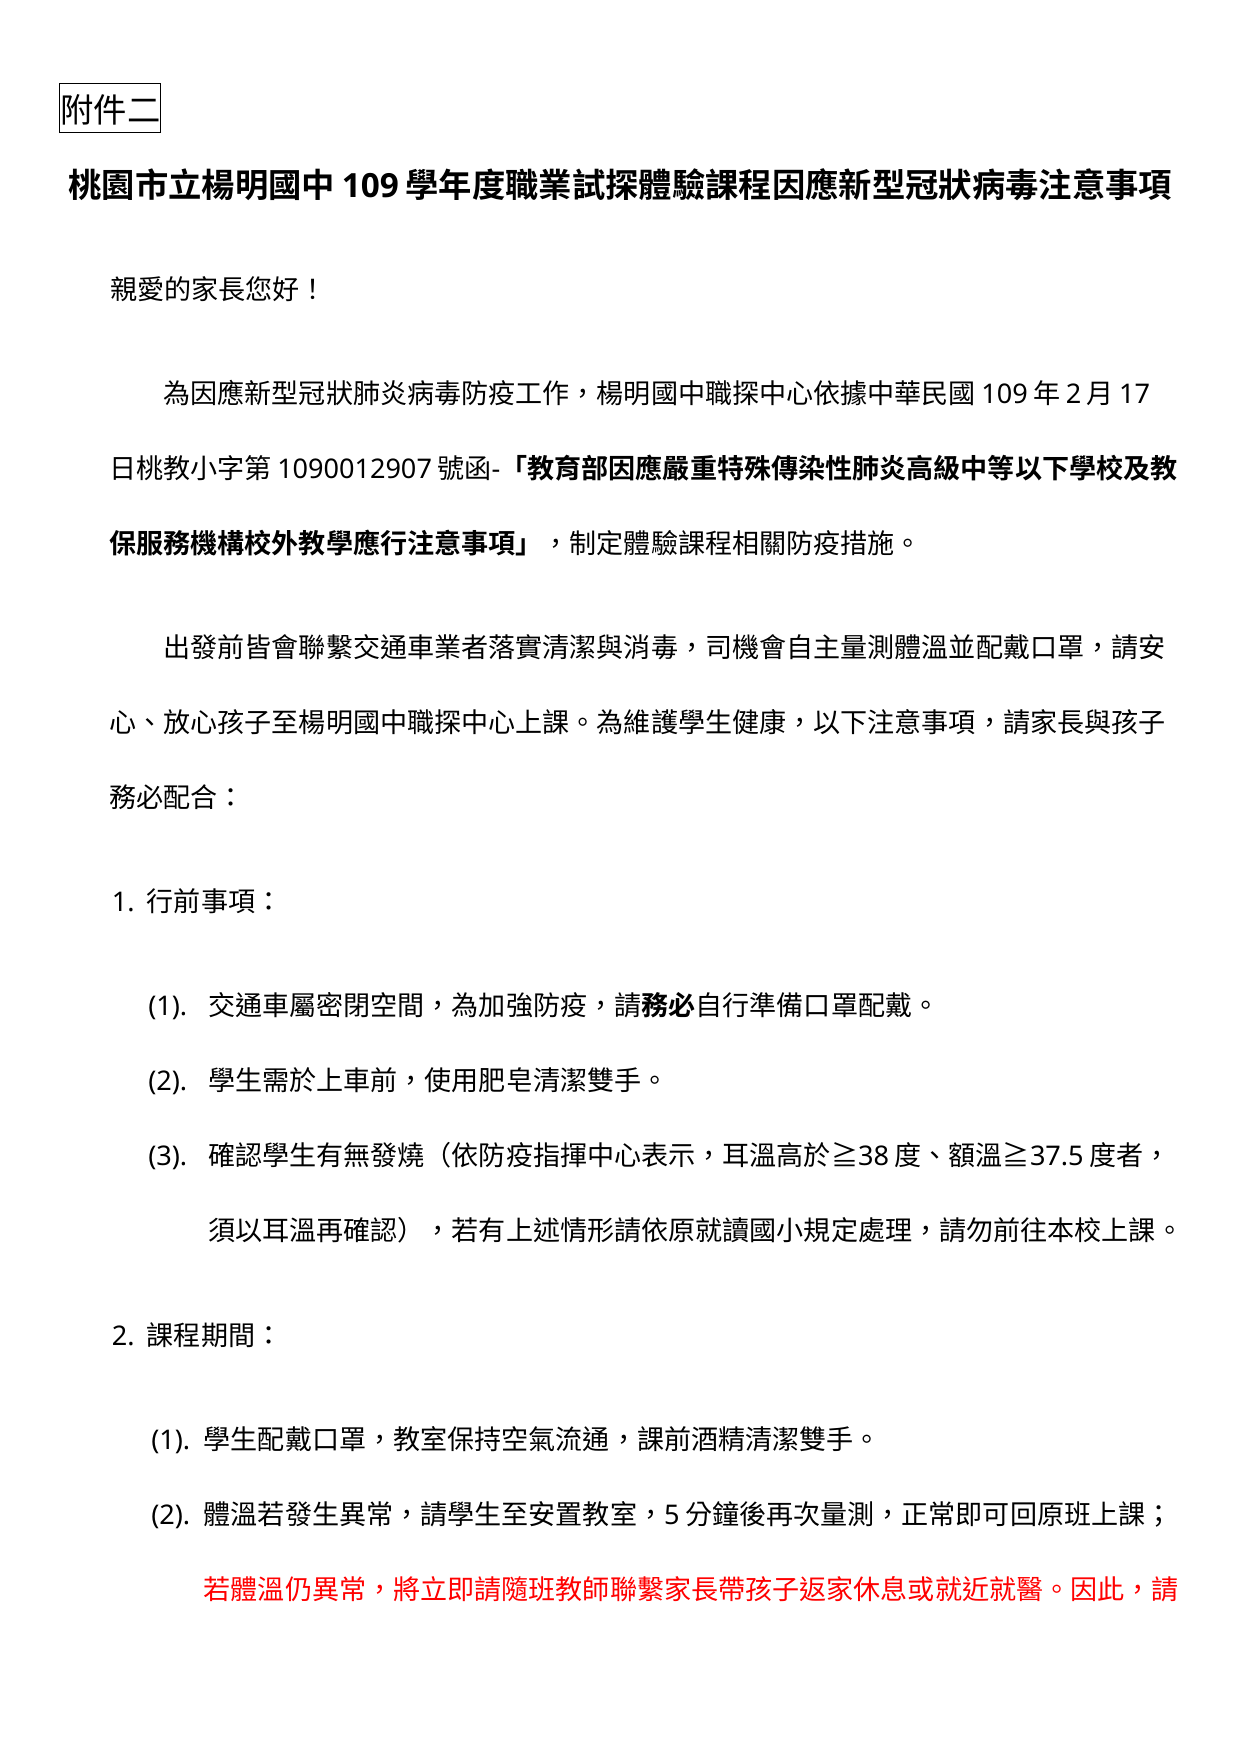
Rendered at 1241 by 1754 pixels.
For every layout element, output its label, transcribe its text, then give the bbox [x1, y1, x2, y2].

text 附件二 [59, 71, 1181, 146]
list 交通車屬密閉空間，為加強防疫，請務必自行準備口罩配戴。 [148, 967, 1181, 1042]
list 確認學生有無發燒（依防疫指揮中心表示，耳溫高於≧38度、額溫≧37.5度者，須以耳溫再確認），若有上述情形請依原就讀國小規定處理，請勿前往本校上課。 [148, 1117, 1181, 1267]
text 為因應新型冠狀肺炎病毒防疫工作，楊明國中職探中心依據中華民國109年2月17日桃教小字第1090012907號函-「教育部因應嚴重特殊傳染性肺炎高級中等以下學校及教保服務機構校外教學應行注意事項」，制定體驗課程相關防疫措施。 [109, 354, 1181, 579]
list 課程期間： [112, 1296, 1181, 1371]
list 學生需於上車前，使用肥皂清潔雙手。 [148, 1042, 1181, 1117]
list 學生配戴口罩，教室保持空氣流通，課前酒精清潔雙手。 [151, 1400, 1181, 1475]
text 出發前皆會聯繫交通車業者落實清潔與消毒，司機會自主量測體溫並配戴口罩，請安心、放心孩子至楊明國中職探中心上課。為維護學生健康，以下注意事項，請家長與孩子務必配合： [109, 608, 1181, 833]
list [151, 1475, 1181, 1625]
text 桃園市立楊明國中109學年度職業試探體驗課程因應新型冠狀病毒注意事項 [59, 146, 1181, 221]
list 行前事項： [112, 862, 1181, 937]
text 親愛的家長您好！ [59, 250, 1181, 325]
